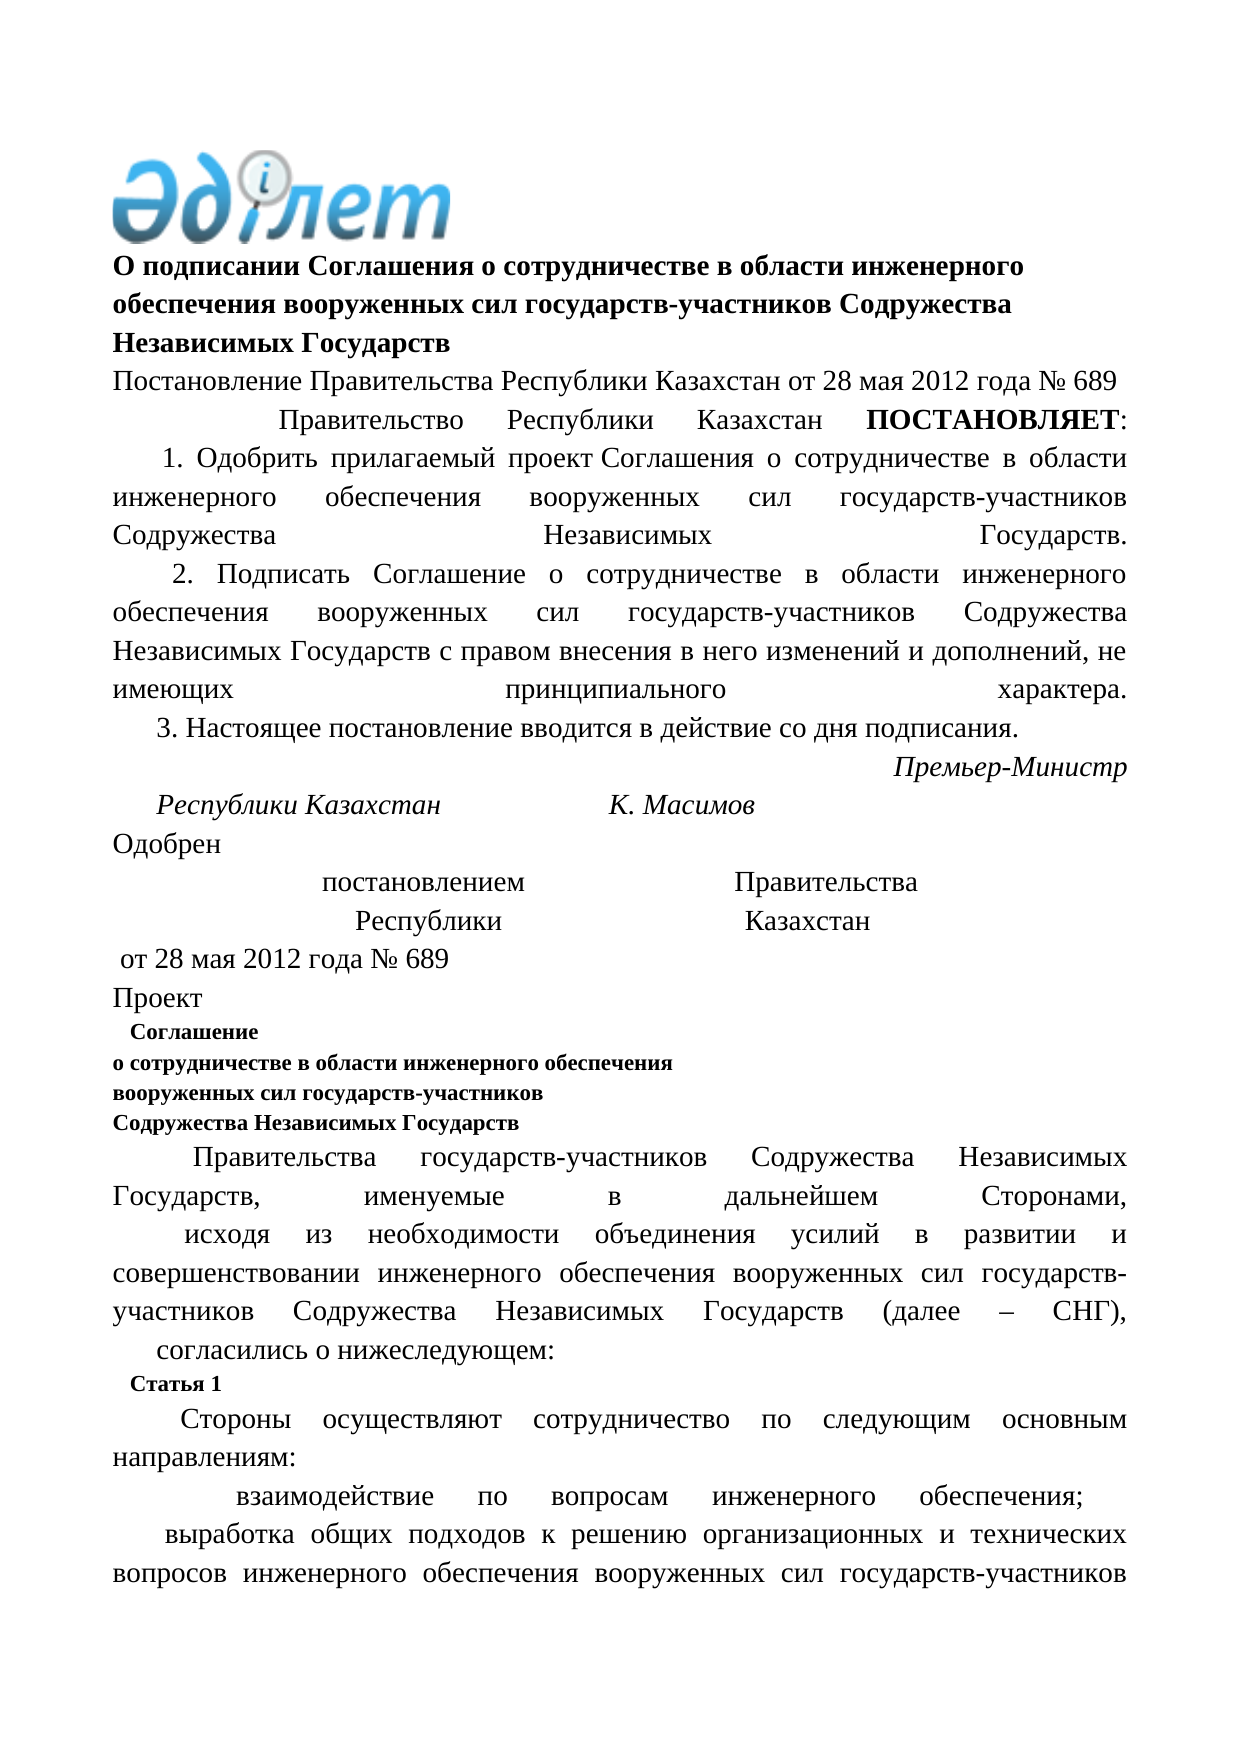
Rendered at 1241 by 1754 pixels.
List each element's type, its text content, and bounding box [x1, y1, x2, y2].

text Проект [112, 980, 1128, 1013]
text Правительства государств-участников Содружества Независимых Государств, именуемые в дальнейшем Сторонами, исходя из необходимости объединения усилий в развитии и совершенствовании инженерного обеспечения вооруженных сил государств-участников Содружества Независимых Государств (далее – СНГ), согласились о нижеследующем: [112, 1139, 1128, 1366]
text Статья 1 [112, 1371, 1128, 1397]
text Правительство Республики Казахстан ПОСТАНОВЛЯЕТ: 1. Одобрить прилагаемый проект Соглашения о сотрудничестве в области инженерного обеспечения вооруженных сил государств-участников Содружества Независимых Государств. 2. Подписать Соглашение о сотрудничестве в области инженерного обеспечения вооруженных сил государств-участников Содружества Независимых Государств с правом внесения в него изменений и дополнений, не имеющих принципиального характера. 3. Настоящее постановление вводится в действие со дня подписания. [112, 402, 1128, 744]
text О подписании Соглашения о сотрудничестве в области инженерного обеспечения вооруженных сил государств-участников Содружества Независимых Государств [112, 248, 1128, 358]
picture [112, 150, 451, 244]
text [112, 1401, 1128, 1588]
text Одобрен постановлением Правительства Республики Казахстан от 28 мая 2012 года № 689 [112, 826, 1128, 975]
text Постановление Правительства Республики Казахстан от 28 мая 2012 года № 689 [112, 363, 1128, 397]
text Соглашение о сотрудничестве в области инженерного обеспечения вооруженных сил государств-участников Содружества Независимых Государств [112, 1018, 1128, 1135]
text Премьер-Министр Республики Казахстан К. Масимов [112, 749, 1128, 821]
